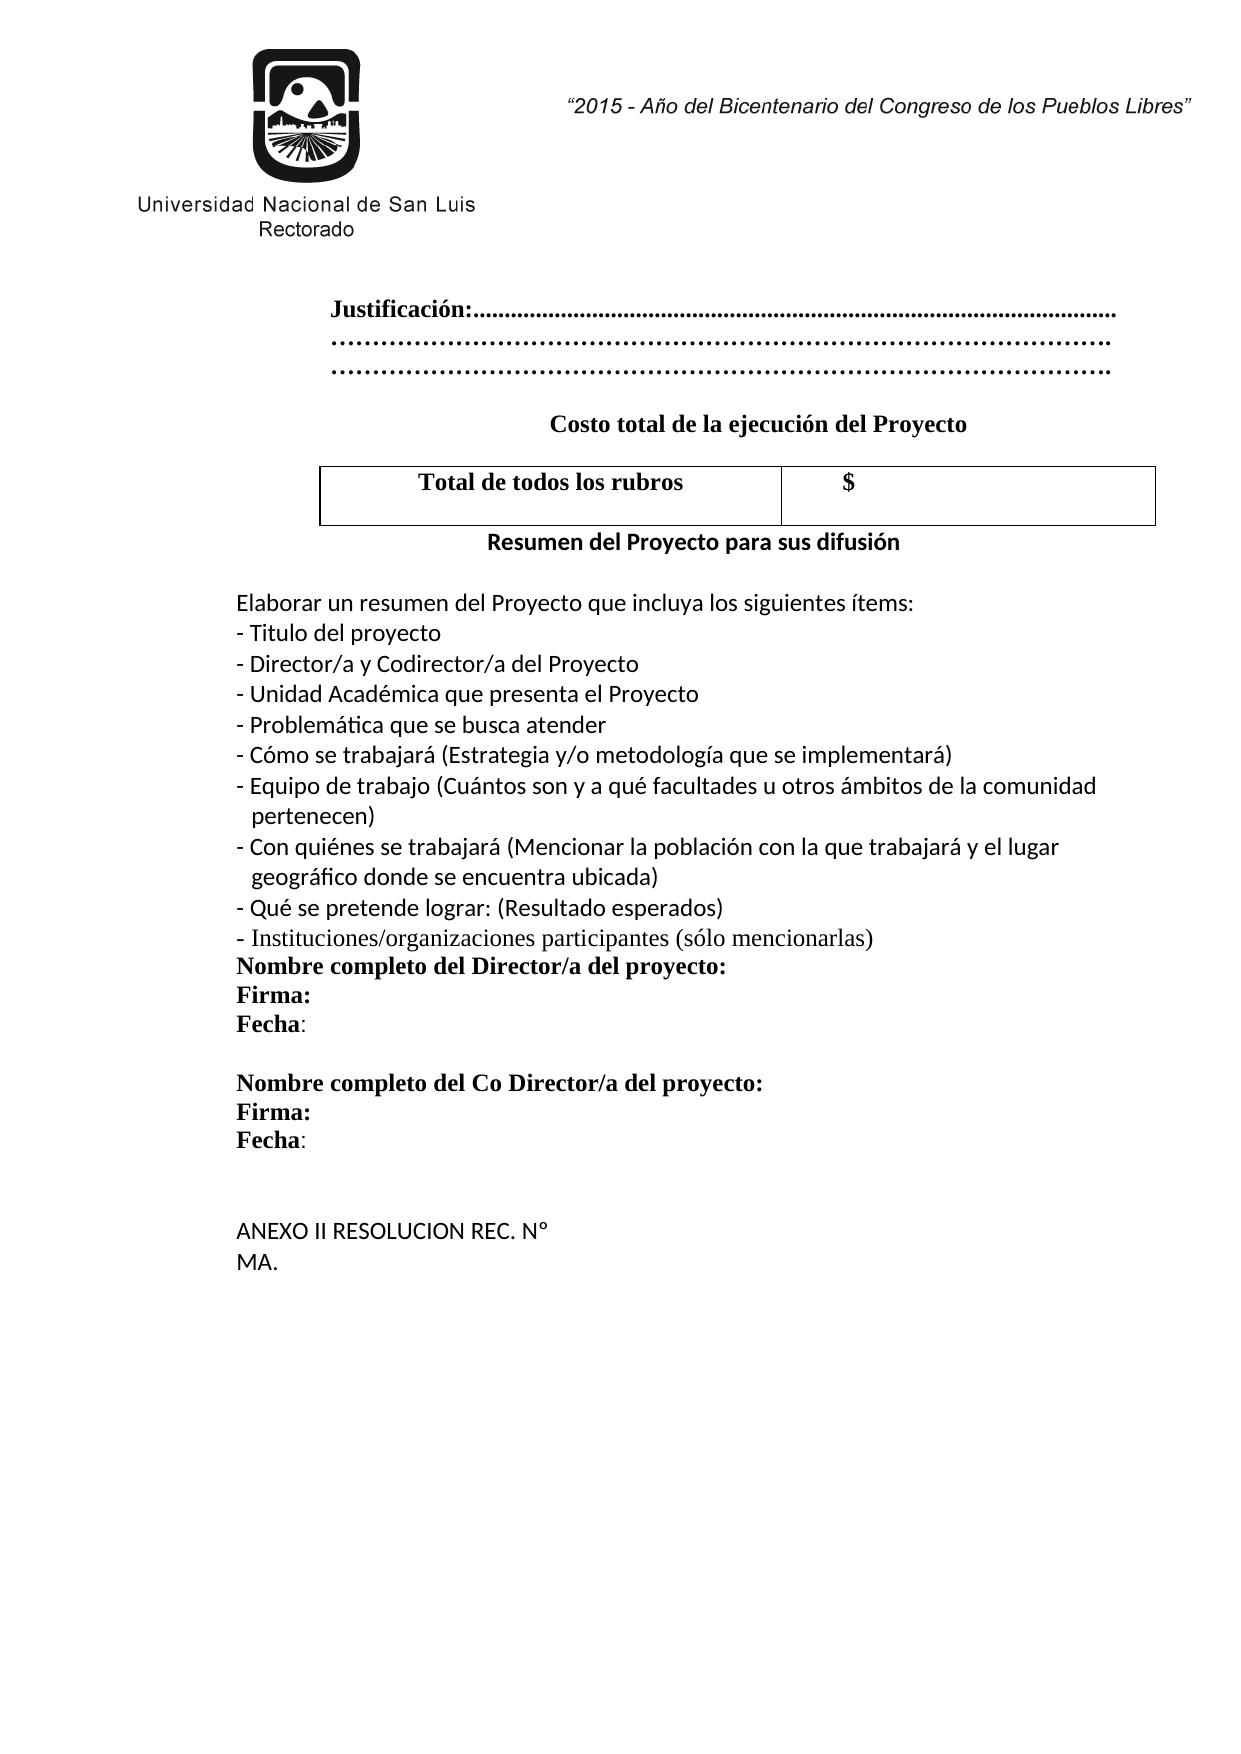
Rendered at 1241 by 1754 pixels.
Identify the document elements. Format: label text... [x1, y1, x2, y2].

table_header Total de todos los rubros [321, 467, 781, 525]
subtitle Nombre completo del Director/a del proyecto: [236, 951, 1152, 980]
text - Equipo de trabajo (Cuántos son y a qué facultades u otros ámbitos de la comunidad pertenecen) [236, 770, 1152, 831]
text - Unidad Académica que presenta el Proyecto [236, 678, 1152, 709]
text - Titulo del proyecto [236, 617, 1152, 648]
subtitle - Instituciones/organizaciones participantes (sólo mencionarlas) [236, 923, 1152, 951]
text - Qué se pretende lograr: (Resultado esperados) [236, 892, 1152, 923]
subtitle Fecha: [236, 1009, 1152, 1038]
text - Con quiénes se trabajará (Mencionar la población con la que trabajará y el lugar geográfico donde se encuentra ubicada) [236, 831, 1152, 892]
text …………………………………………………………………………………. [330, 351, 1152, 380]
text - Cómo se trabajará (Estrategia y/o metodología que se implementará) [236, 739, 1152, 770]
picture [48, 0, 1241, 292]
table_header $ [782, 467, 1155, 525]
text - Director/a y Codirector/a del Proyecto [236, 648, 1152, 678]
subtitle Nombre completo del Co Director/a del proyecto: [236, 1068, 1152, 1097]
subtitle Firma: [236, 1097, 1152, 1126]
text - Problemática que se busca atender [236, 709, 1152, 739]
text MA. [236, 1246, 1152, 1276]
text Elaborar un resumen del Proyecto que incluya los siguientes ítems: [236, 587, 1152, 617]
text …………………………………………………………………………………. [330, 322, 1152, 351]
text ANEXO II RESOLUCION REC. Nº [236, 1215, 1152, 1246]
text Justificación:....................................................................................................... [330, 294, 1152, 322]
text Costo total de la ejecución del Proyecto [330, 409, 1152, 437]
text Resumen del Proyecto para sus difusión [236, 526, 1152, 556]
subtitle Firma: [236, 980, 1152, 1009]
subtitle Fecha: [236, 1126, 1152, 1154]
